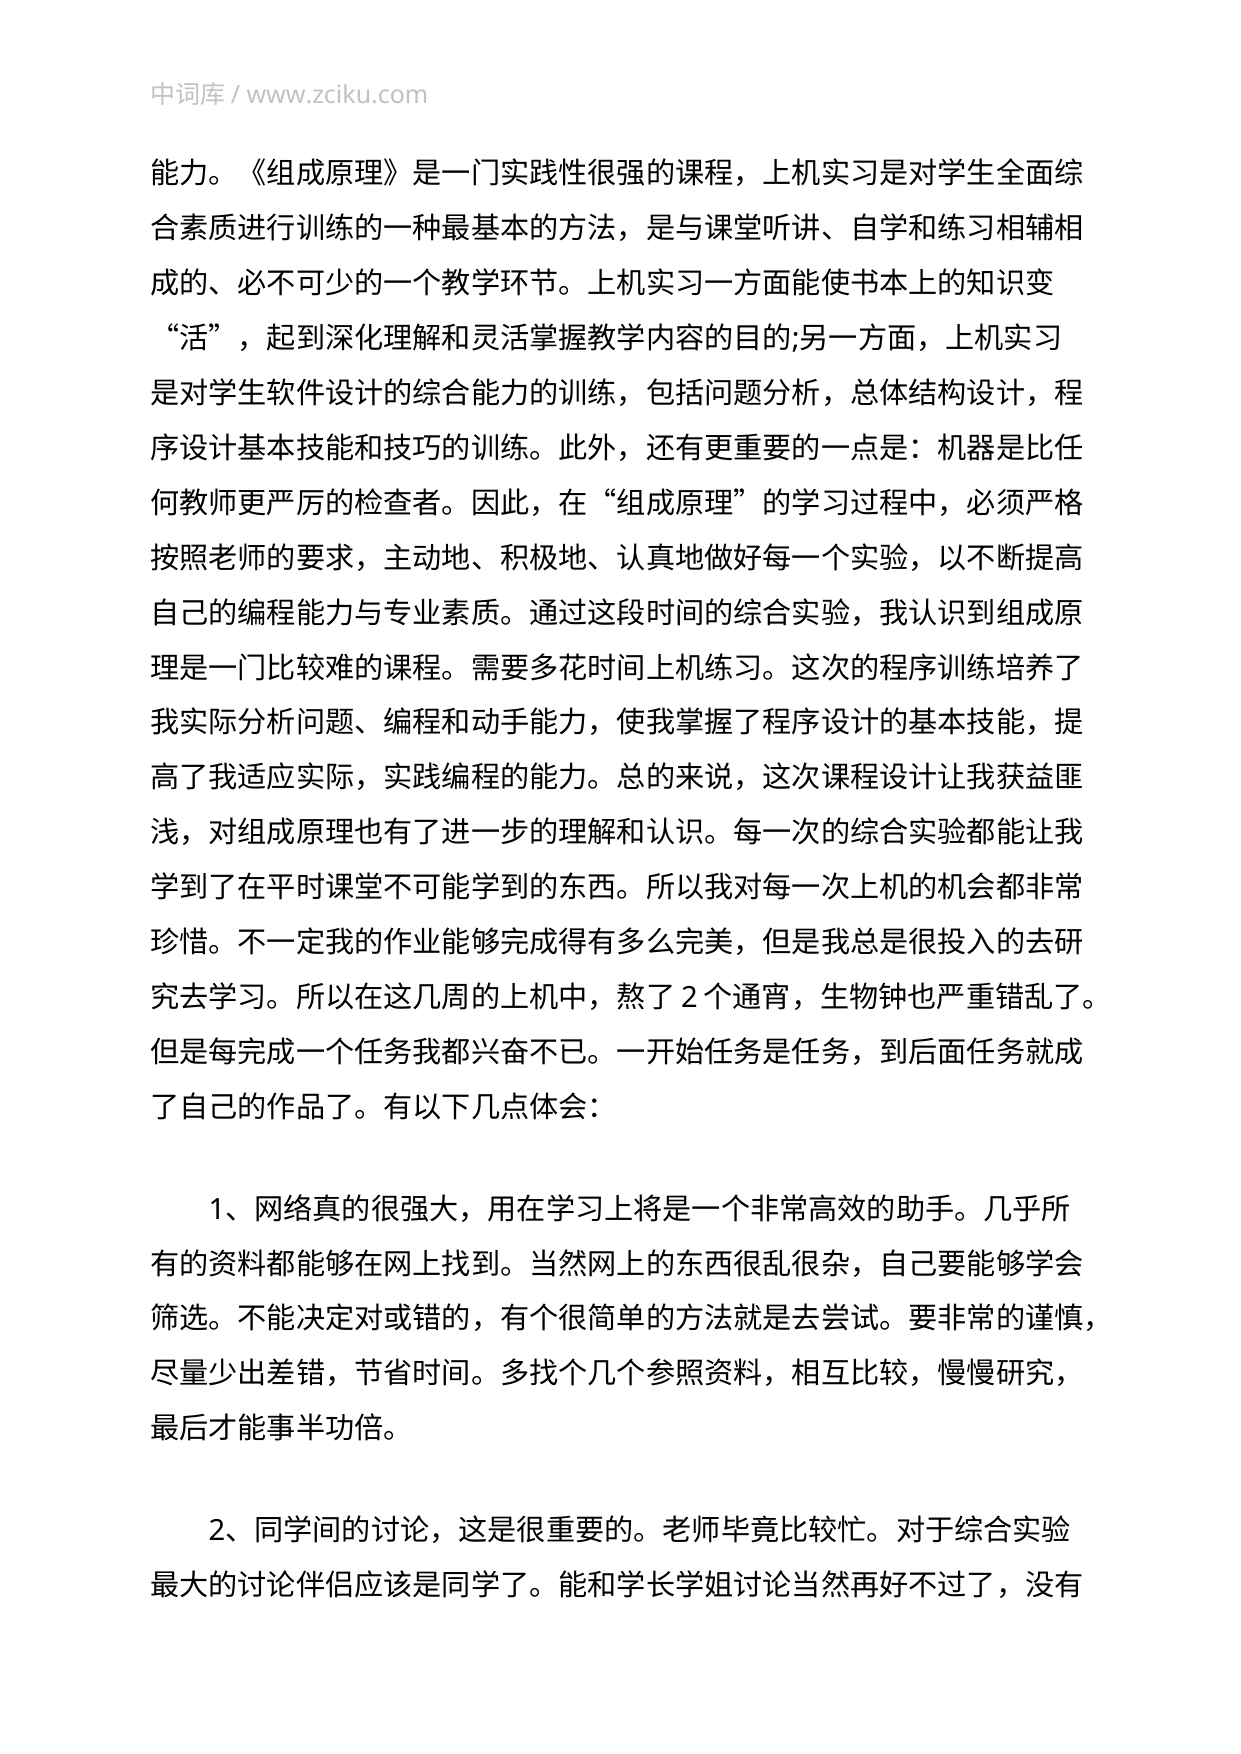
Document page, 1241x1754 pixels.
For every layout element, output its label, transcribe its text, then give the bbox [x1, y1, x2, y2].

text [150, 150, 1090, 1126]
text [150, 1507, 1090, 1604]
text 1、网络真的很强大，用在学习上将是一个非常高效的助手。几乎所有的资料都能够在网上找到。当然网上的东西很乱很杂，自己要能够学会筛选。不能决定对或错的，有个很简单的方法就是去尝试。要非常的谨慎，尽量少出差错，节省时间。多找个几个参照资料，相互比较，慢慢研究，最后才能事半功倍。 [150, 1185, 1090, 1447]
